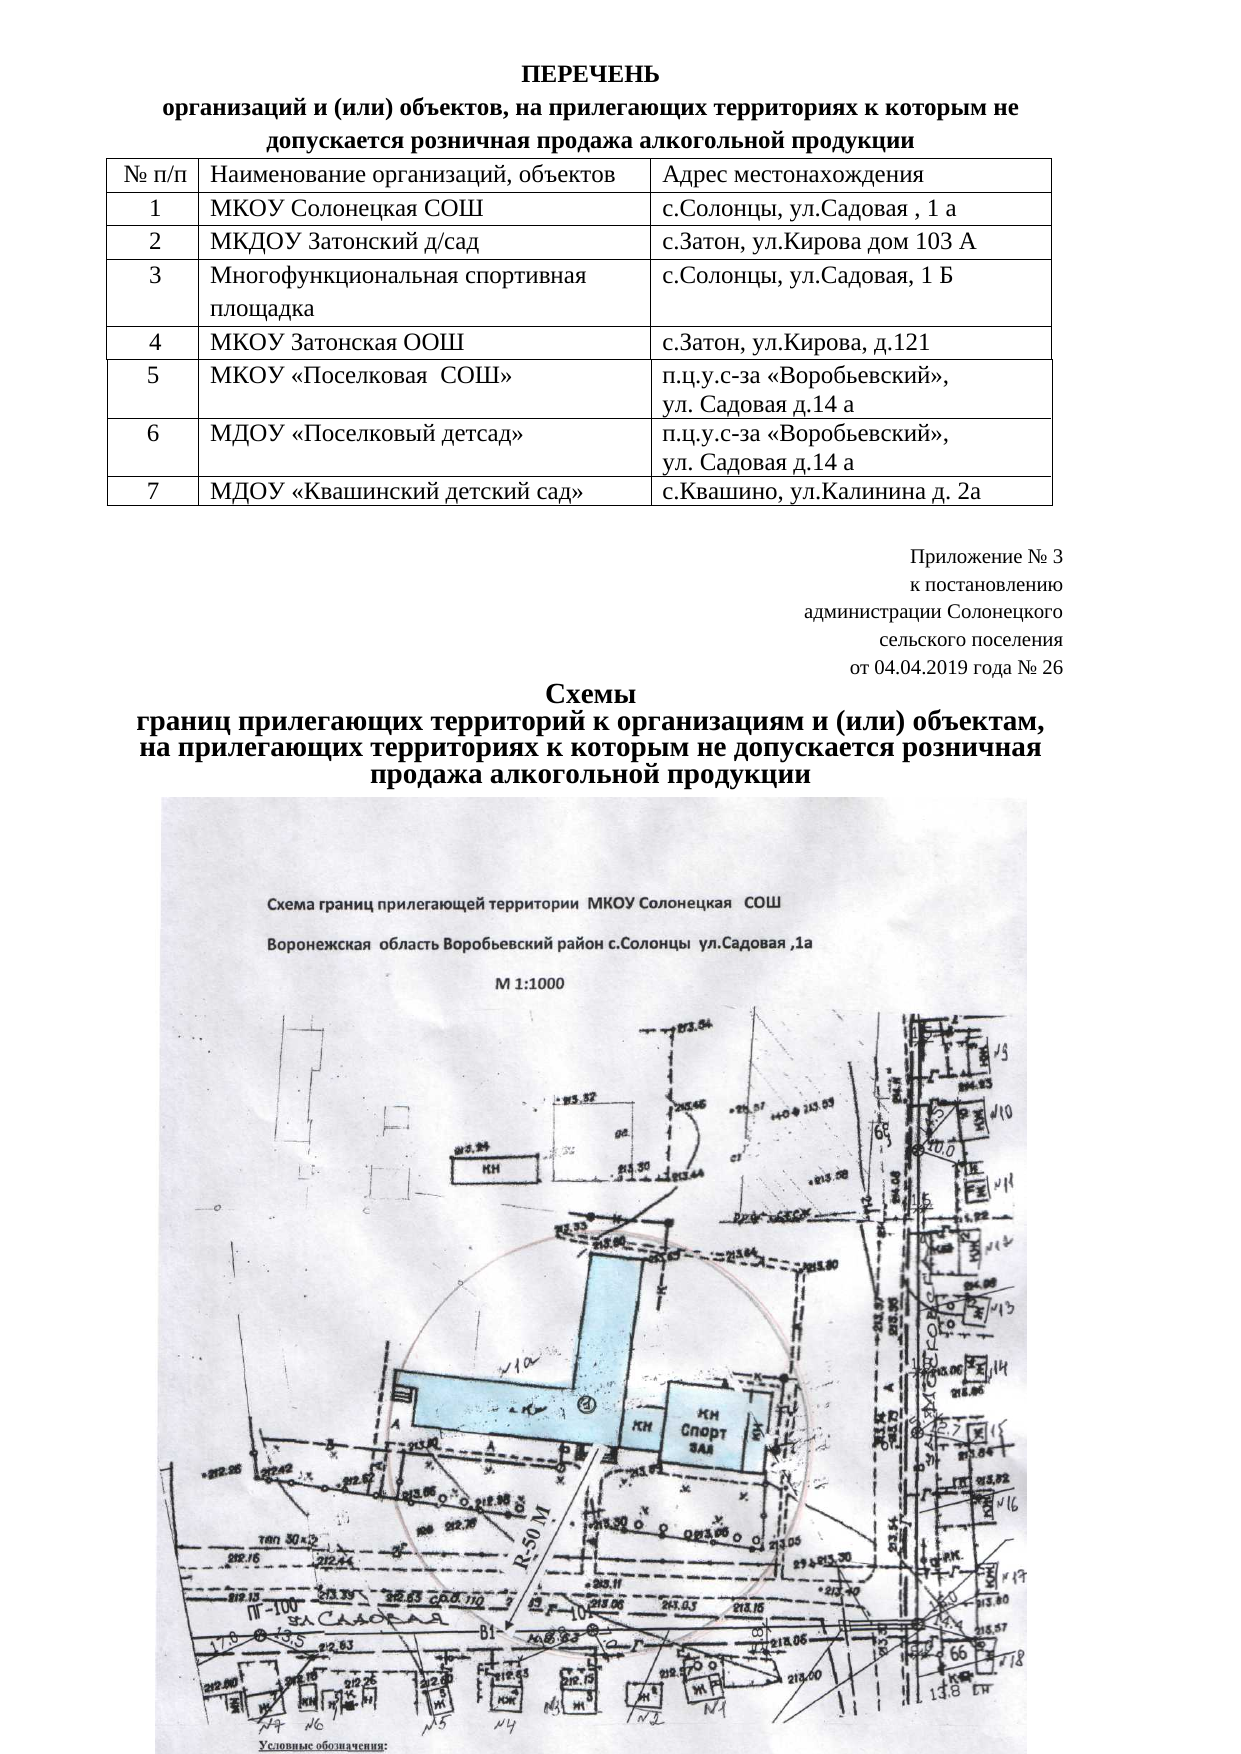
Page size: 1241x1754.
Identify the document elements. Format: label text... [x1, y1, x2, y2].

table_cell 3 [107, 260, 198, 326]
table_header Наименование организаций, объектов [199, 159, 650, 192]
table_cell с.Солонцы, ул.Садовая, 1 Б [651, 260, 1051, 326]
table_cell с.Квашино, ул.Калинина д. 2а [652, 476, 1052, 505]
table_cell 2 [107, 226, 198, 259]
text ПЕРЕЧЕНЬ [118, 59, 1063, 88]
table_header № п/п [107, 159, 198, 192]
table_cell МДОУ «Поселковый детсад» [199, 419, 651, 476]
table_cell МДОУ «Квашинский детский сад» [199, 477, 651, 505]
table_cell 6 [108, 419, 198, 476]
table_cell 4 [107, 327, 198, 359]
text от 04.04.2019 года № 26 [679, 655, 1063, 679]
text Приложение № 3 [679, 544, 1063, 568]
table_cell 7 [108, 477, 198, 505]
text сельского поселения [679, 627, 1063, 651]
picture [155, 797, 1027, 1754]
table_cell п.ц.у.с-за «Воробьевский», ул. Садовая д.14 а [652, 418, 1052, 476]
text Схемы [118, 682, 1063, 709]
table_cell п.ц.у.с-за «Воробьевский», ул. Садовая д.14 а [652, 360, 1052, 418]
table_cell с.Солонцы, ул.Садовая , 1 а [651, 193, 1051, 225]
table_cell 1 [107, 193, 198, 225]
table_cell Многофункциональная спортивная площадка [199, 260, 650, 326]
table_cell МКДОУ Затонский д/сад [199, 226, 650, 259]
table_cell с.Затон, ул.Кирова дом 103 А [651, 226, 1051, 259]
table_cell МКОУ «Поселковая СОШ» [199, 360, 651, 418]
table_header Адрес местонахождения [651, 159, 1051, 192]
text границ прилегающих территорий к организациям и (или) объектам, на прилегающих территориях к которым не допускается розничная продажа алкогольной продукции [118, 709, 1063, 789]
table_cell МКОУ Затонская ООШ [199, 327, 650, 359]
table_cell с.Затон, ул.Кирова, д.121 [651, 327, 1051, 359]
text организаций и (или) объектов, на прилегающих территориях к которым не допускается розничная продажа алкогольной продукции [118, 92, 1063, 154]
text к постановлению [679, 572, 1063, 596]
table_cell 5 [108, 360, 198, 418]
table_cell МКОУ Солонецкая СОШ [199, 193, 650, 225]
text администрации Солонецкого [679, 599, 1063, 623]
